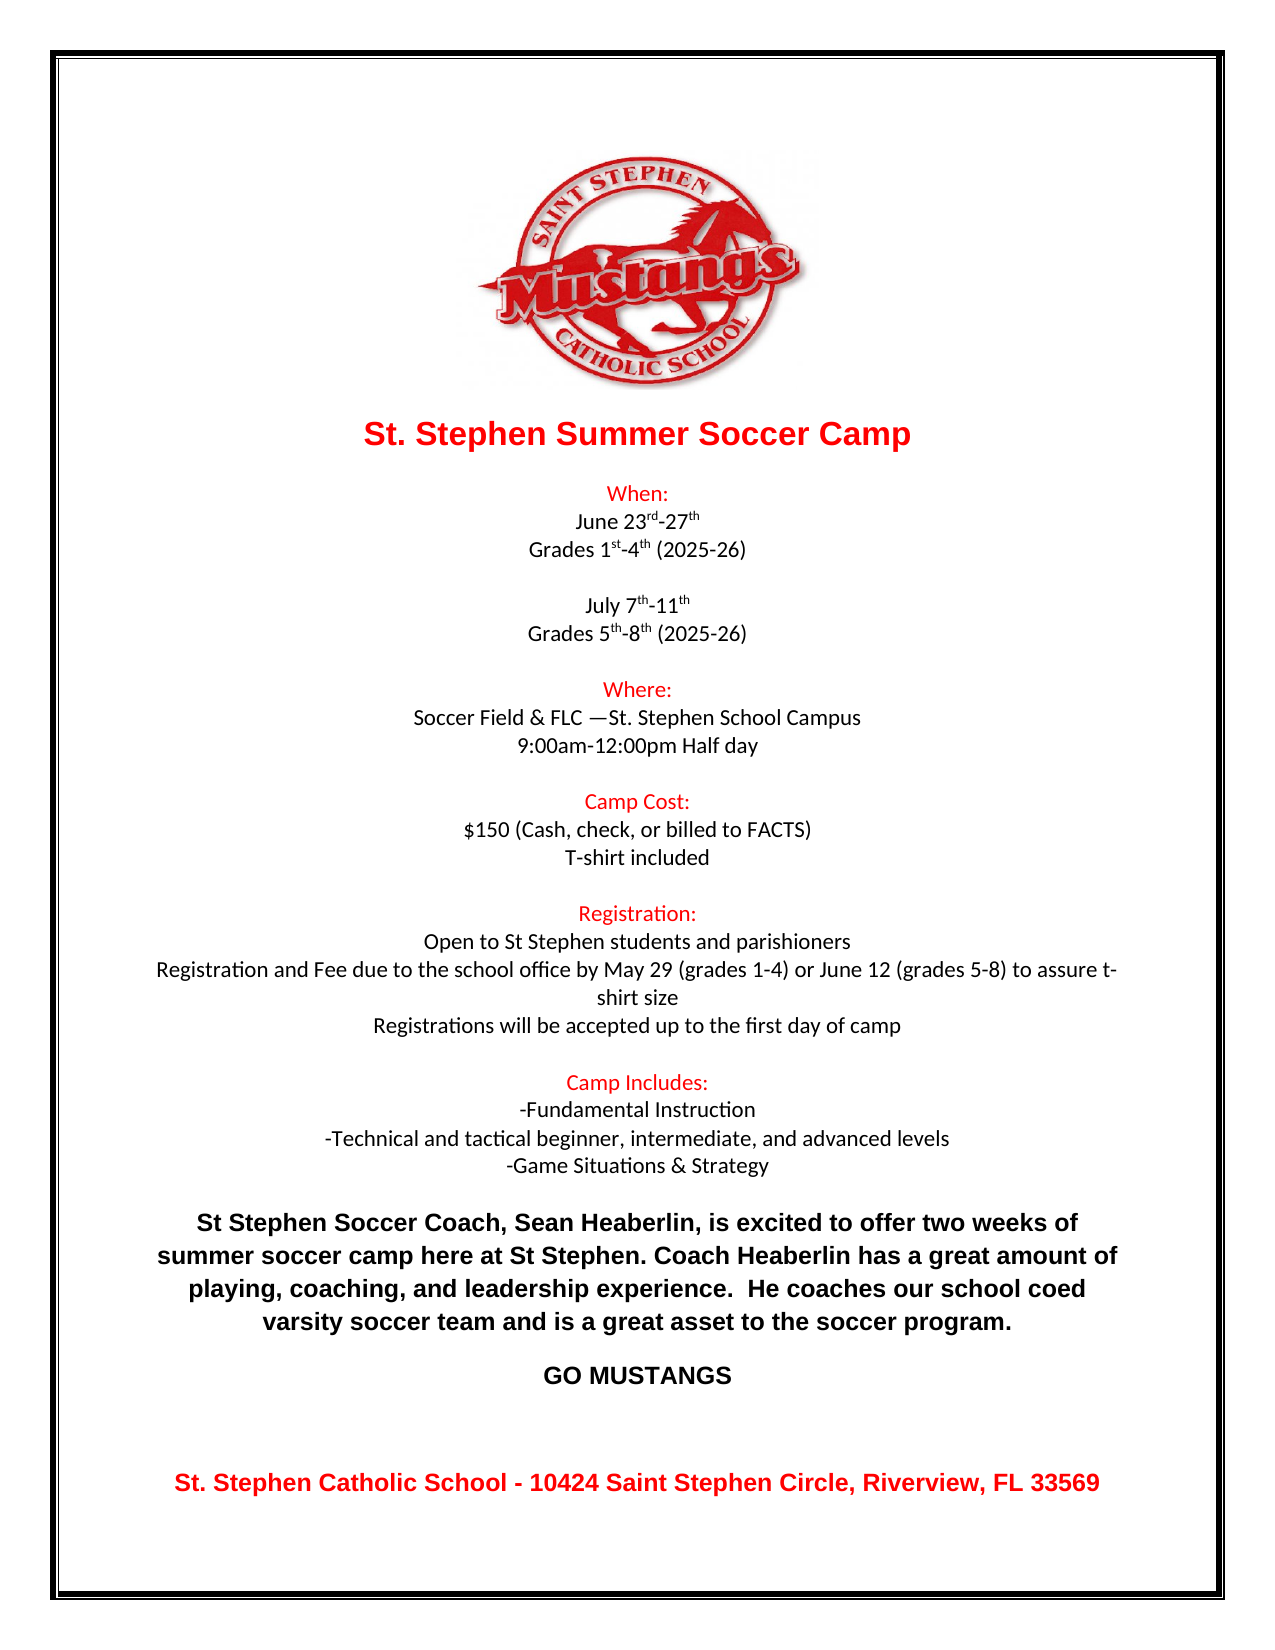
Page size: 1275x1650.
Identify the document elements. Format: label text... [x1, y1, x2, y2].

text Where: [150, 675, 1125, 703]
text Registrations will be accepted up to the first day of camp [150, 1012, 1125, 1039]
text GO MUSTANGS [150, 1361, 1125, 1389]
text -Technical and tactical beginner, intermediate, and advanced levels [150, 1124, 1125, 1152]
text Grades 5th-8th (2025-26) [150, 619, 1125, 647]
text Soccer Field & FLC —St. Stephen School Campus [150, 703, 1125, 731]
text St. Stephen Summer Soccer Camp [150, 414, 1125, 453]
picture [456, 150, 819, 390]
text Registration and Fee due to the school office by May 29 (grades 1-4) or June 12 (grades 5-8) to assure t-shirt size [150, 956, 1125, 1012]
text When: [150, 479, 1125, 507]
text July 7th-11th [150, 591, 1125, 619]
text St Stephen Soccer Coach, Sean Heaberlin, is excited to offer two weeks of summer soccer camp here at St Stephen. Coach Heaberlin has a great amount of playing, coaching, and leadership experience. He coaches our school coed varsity soccer team and is a great asset to the soccer program. [150, 1208, 1125, 1336]
text -Game Situations & Strategy [150, 1152, 1125, 1180]
text 9:00am-12:00pm Half day [150, 731, 1125, 759]
text St. Stephen Catholic School - 10424 Saint Stephen Circle, Riverview, FL 33569 [150, 1468, 1125, 1497]
text Camp Cost: [150, 787, 1125, 815]
text T-shirt included [150, 843, 1125, 871]
text June 23rd-27th [150, 507, 1125, 535]
text Open to St Stephen students and parishioners [150, 927, 1125, 956]
text Grades 1st-4th (2025-26) [150, 535, 1125, 563]
text Registration: [150, 899, 1125, 927]
text $150 (Cash, check, or billed to FACTS) [150, 815, 1125, 843]
text Camp Includes: -Fundamental Instruction [150, 1068, 1125, 1124]
